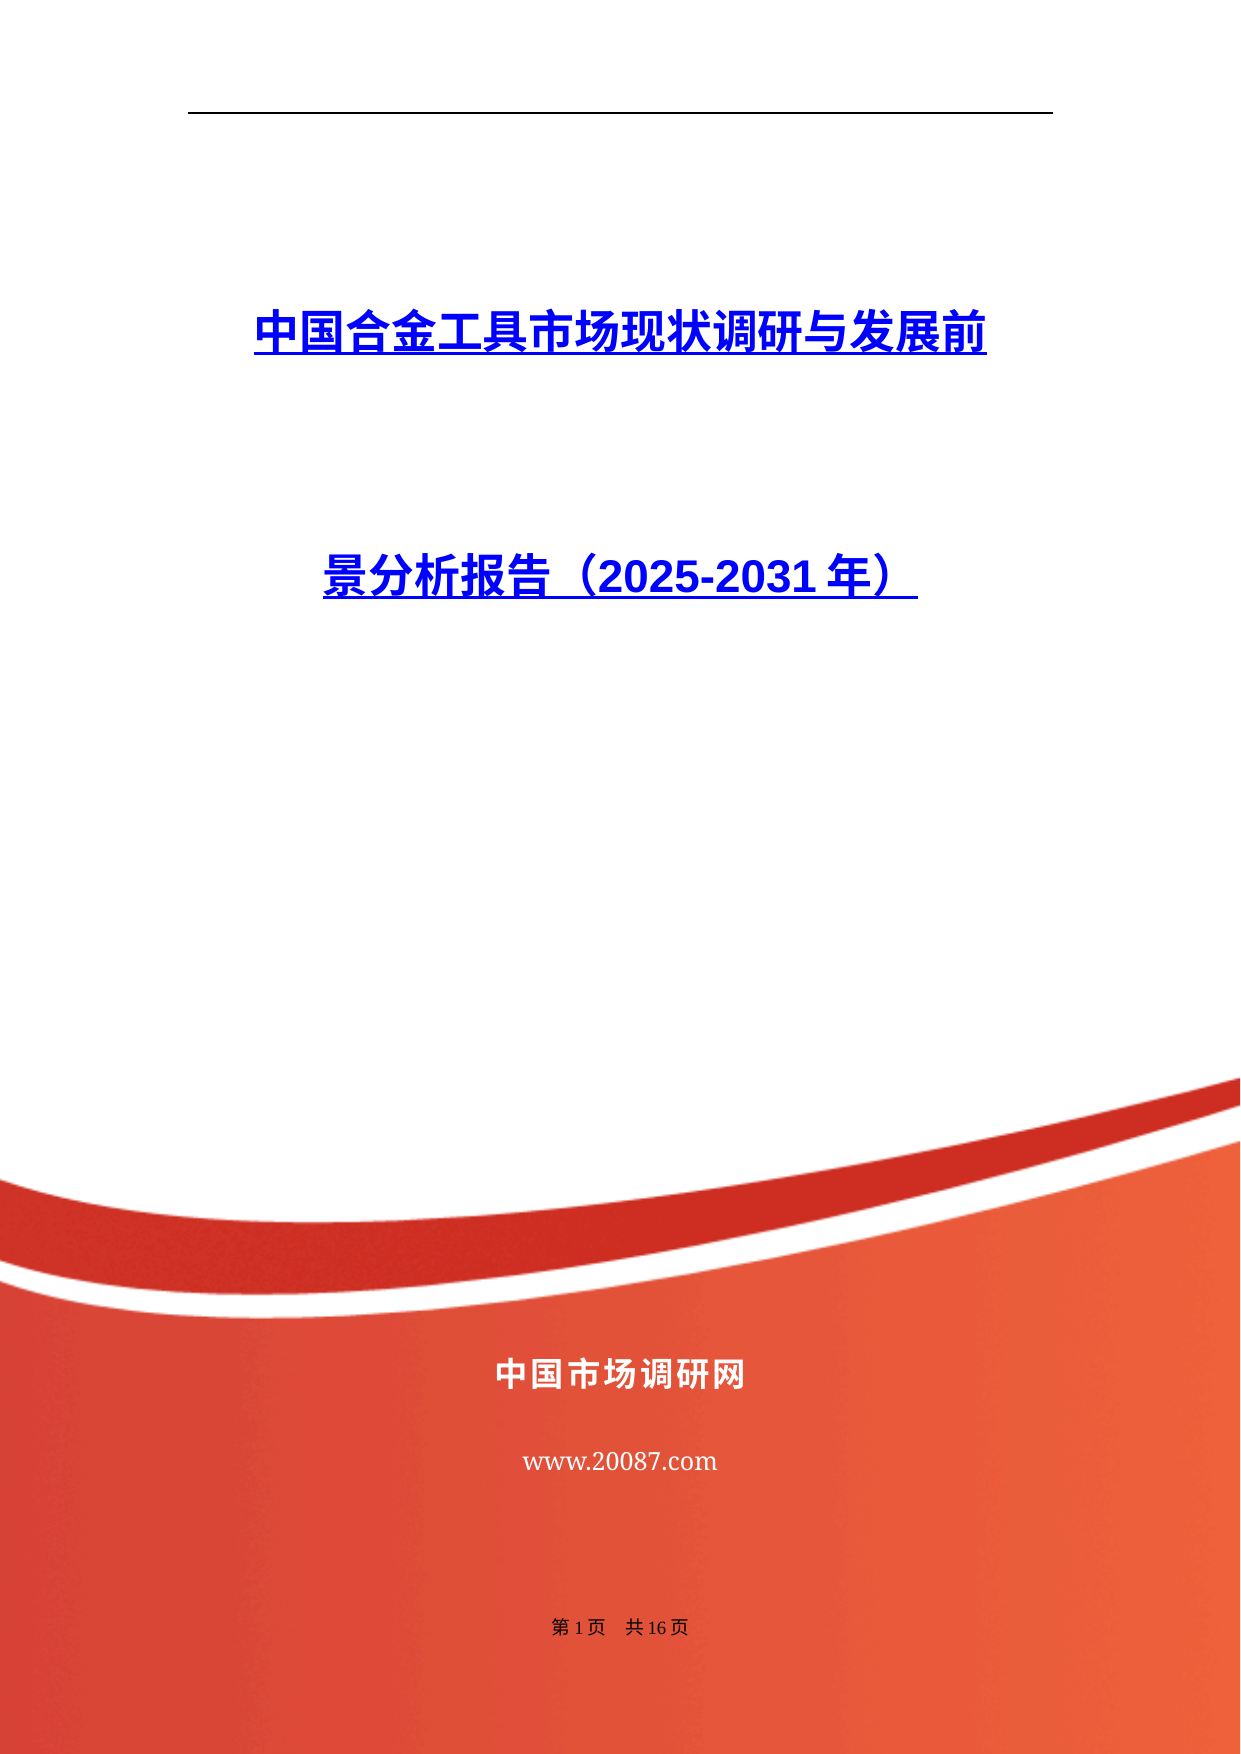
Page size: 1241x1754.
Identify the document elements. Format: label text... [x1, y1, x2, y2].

picture [0, 1006, 1241, 1754]
text www.20087.com [187, 1428, 1053, 1493]
table_header 中国合金工具市场现状调研与发展前景分析报告（2025-2031年） [188, 207, 1053, 773]
subtitle 中国市场调研网 [187, 1339, 1053, 1404]
